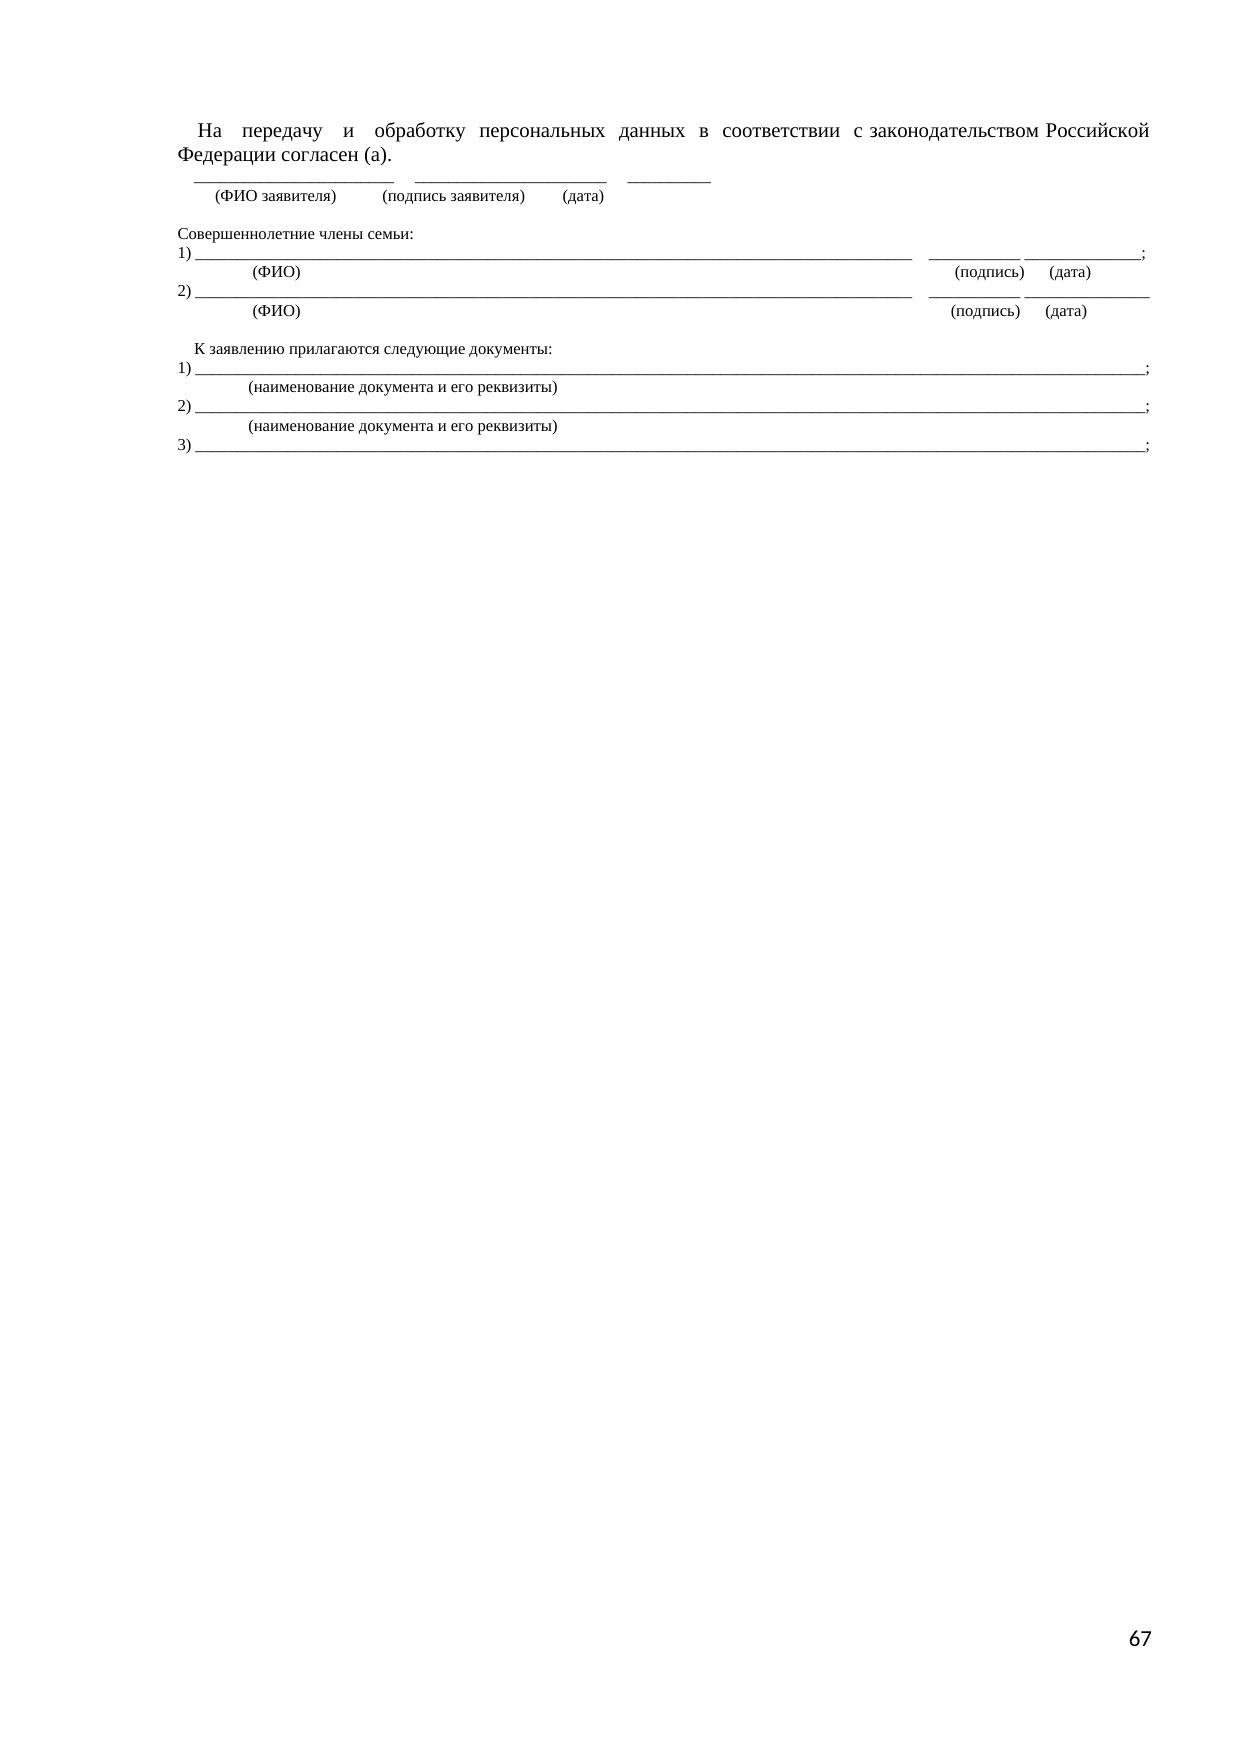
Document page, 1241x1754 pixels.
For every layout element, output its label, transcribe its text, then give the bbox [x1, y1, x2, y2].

text К заявлению прилагаются следующие документы: [177, 339, 1152, 358]
text 1) __________________________________________________________________________________________________________________; [177, 358, 1152, 377]
text (ФИО заявителя) (подпись заявителя) (дата) [177, 185, 1152, 204]
text (наименование документа и его реквизиты) [177, 415, 1152, 434]
text Совершеннолетние члены семьи: [177, 224, 1152, 243]
text На передачу и обработку персональных данных в соответствии с законодательством Российской Федерации согласен (а). [177, 118, 1152, 166]
text 2) __________________________________________________________________________________________________________________; [177, 396, 1152, 415]
text 2) ______________________________________________________________________________________ ___________ _______________ [177, 281, 1152, 300]
text ________________________ _______________________ __________ [177, 166, 1152, 185]
text (ФИО) (подпись) (дата) [177, 262, 1152, 281]
text 1) ______________________________________________________________________________________ ___________ ______________; [177, 243, 1152, 262]
text (ФИО) (подпись) (дата) [177, 300, 1152, 319]
text 3) __________________________________________________________________________________________________________________; [177, 434, 1152, 454]
text (наименование документа и его реквизиты) [177, 377, 1152, 396]
